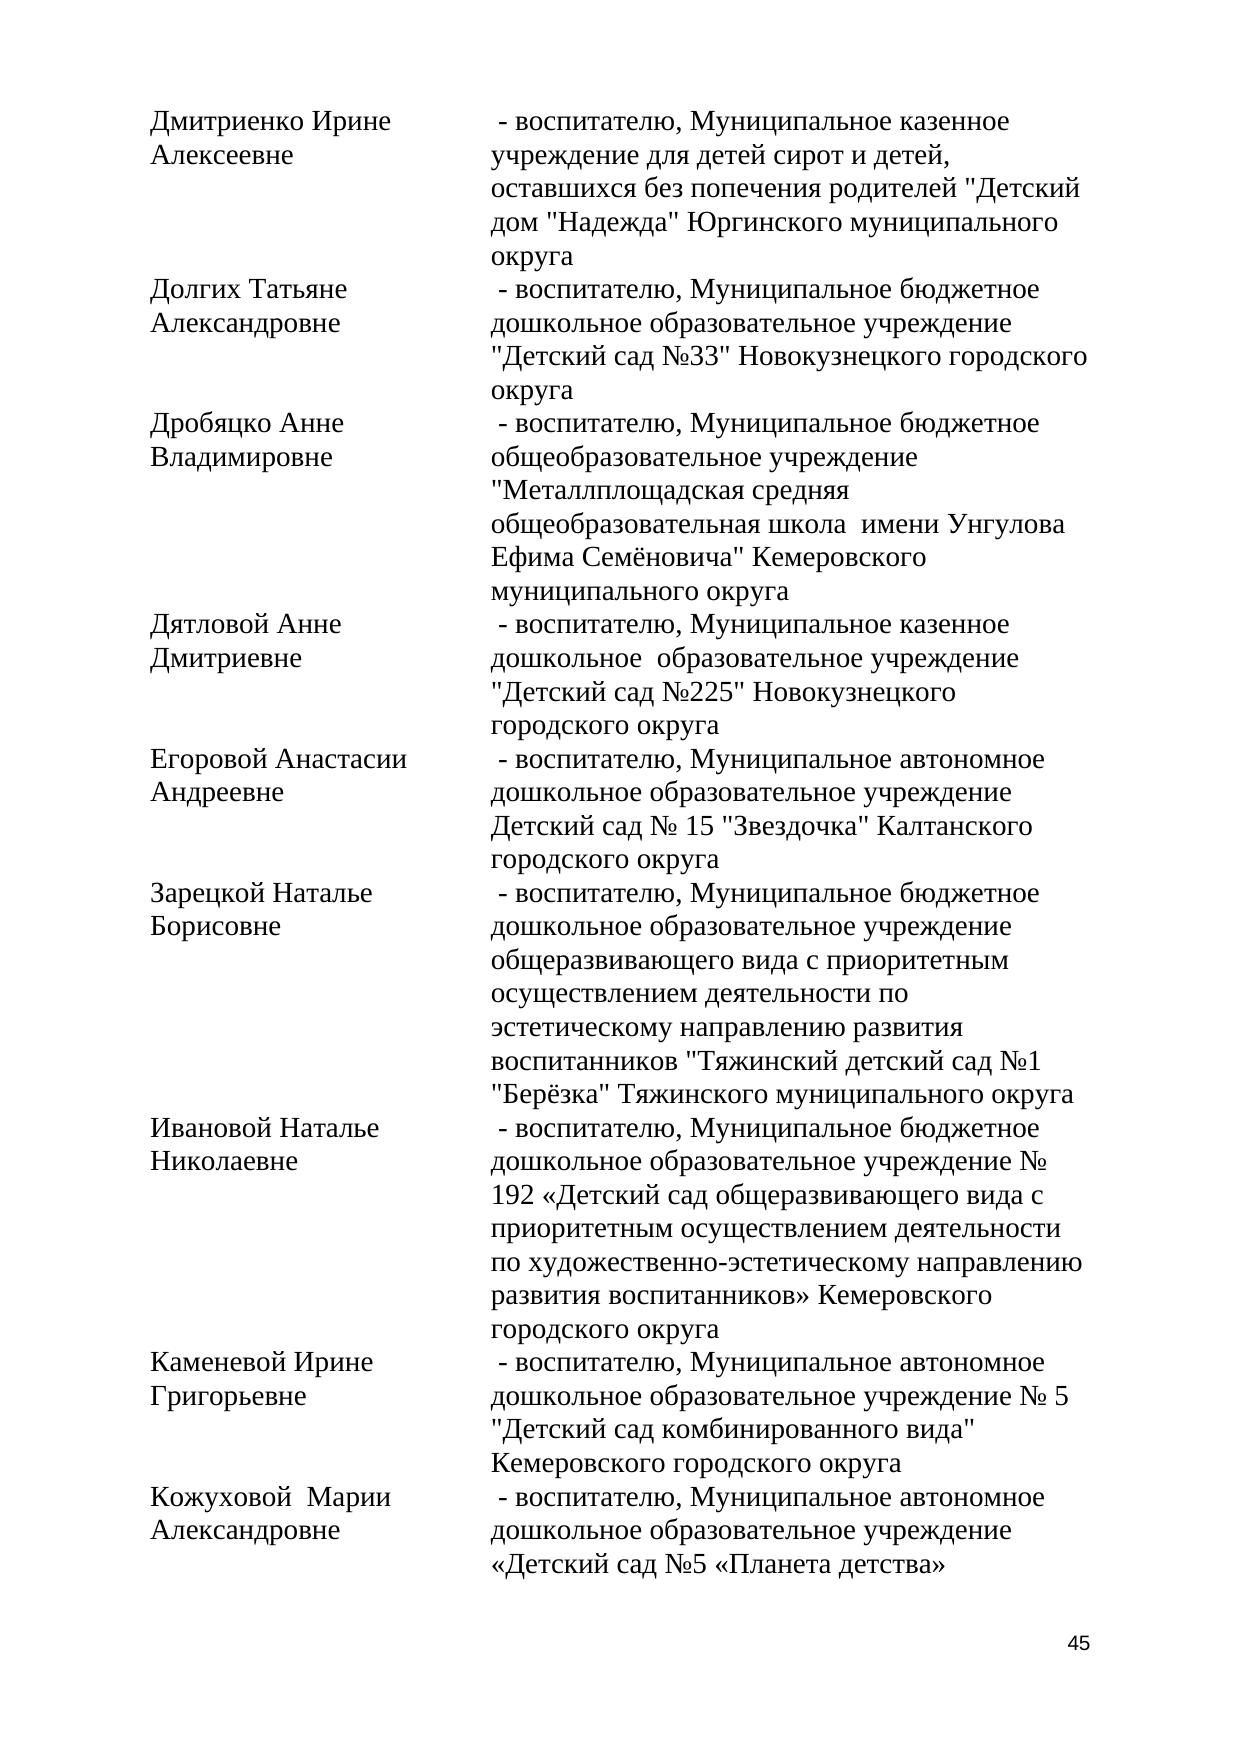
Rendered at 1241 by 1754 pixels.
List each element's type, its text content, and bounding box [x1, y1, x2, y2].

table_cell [490, 1479, 1091, 1579]
table_cell - воспитателю, Муниципальное автономное дошкольное образовательное учреждение № 5 "Детский сад комбинированного вида" Кемеровского городского округа [490, 1345, 1091, 1479]
table_cell - воспитателю, Муниципальное автономное дошкольное образовательное учреждение Детский сад № 15 "Звездочка" Калтанского городского округа [490, 741, 1091, 875]
table_cell - воспитателю, Муниципальное бюджетное общеобразовательное учреждение "Металлплощадская средняя общеобразовательная школа имени Унгулова Ефима Семёновича" Кемеровского муниципального округа [490, 405, 1091, 607]
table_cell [149, 1479, 489, 1579]
table_cell Ивановой Наталье Николаевне [149, 1110, 489, 1344]
table_cell Дмитриенко Ирине Алексеевне [149, 104, 489, 271]
table_cell Дробяцко Анне Владимировне [149, 405, 489, 607]
table_cell Долгих Татьяне Александровне [149, 271, 489, 405]
table_cell Зарецкой Наталье Борисовне [149, 875, 489, 1110]
table_cell - воспитателю, Муниципальное бюджетное дошкольное образовательное учреждение общеразвивающего вида с приоритетным осуществлением деятельности по эстетическому направлению развития воспитанников "Тяжинский детский сад №1 "Берёзка" Тяжинского муниципального округа [490, 875, 1091, 1110]
table_cell Каменевой Ирине Григорьевне [149, 1345, 489, 1479]
table_cell Дятловой Анне Дмитриевне [149, 607, 489, 741]
table_cell - воспитателю, Муниципальное бюджетное дошкольное образовательное учреждение № 192 «Детский сад общеразвивающего вида с приоритетным осуществлением деятельности по художественно-эстетическому направлению развития воспитанников» Кемеровского городского округа [490, 1110, 1091, 1344]
table_cell - воспитателю, Муниципальное казенное учреждение для детей сирот и детей, оставшихся без попечения родителей "Детский дом "Надежда" Юргинского муниципального округа [490, 104, 1091, 271]
table_cell - воспитателю, Муниципальное бюджетное дошкольное образовательное учреждение "Детский сад №33" Новокузнецкого городского округа [490, 271, 1091, 405]
table_cell - воспитателю, Муниципальное казенное дошкольное образовательное учреждение "Детский сад №225" Новокузнецкого городского округа [490, 607, 1091, 741]
table_cell Егоровой Анастасии Андреевне [149, 741, 489, 875]
